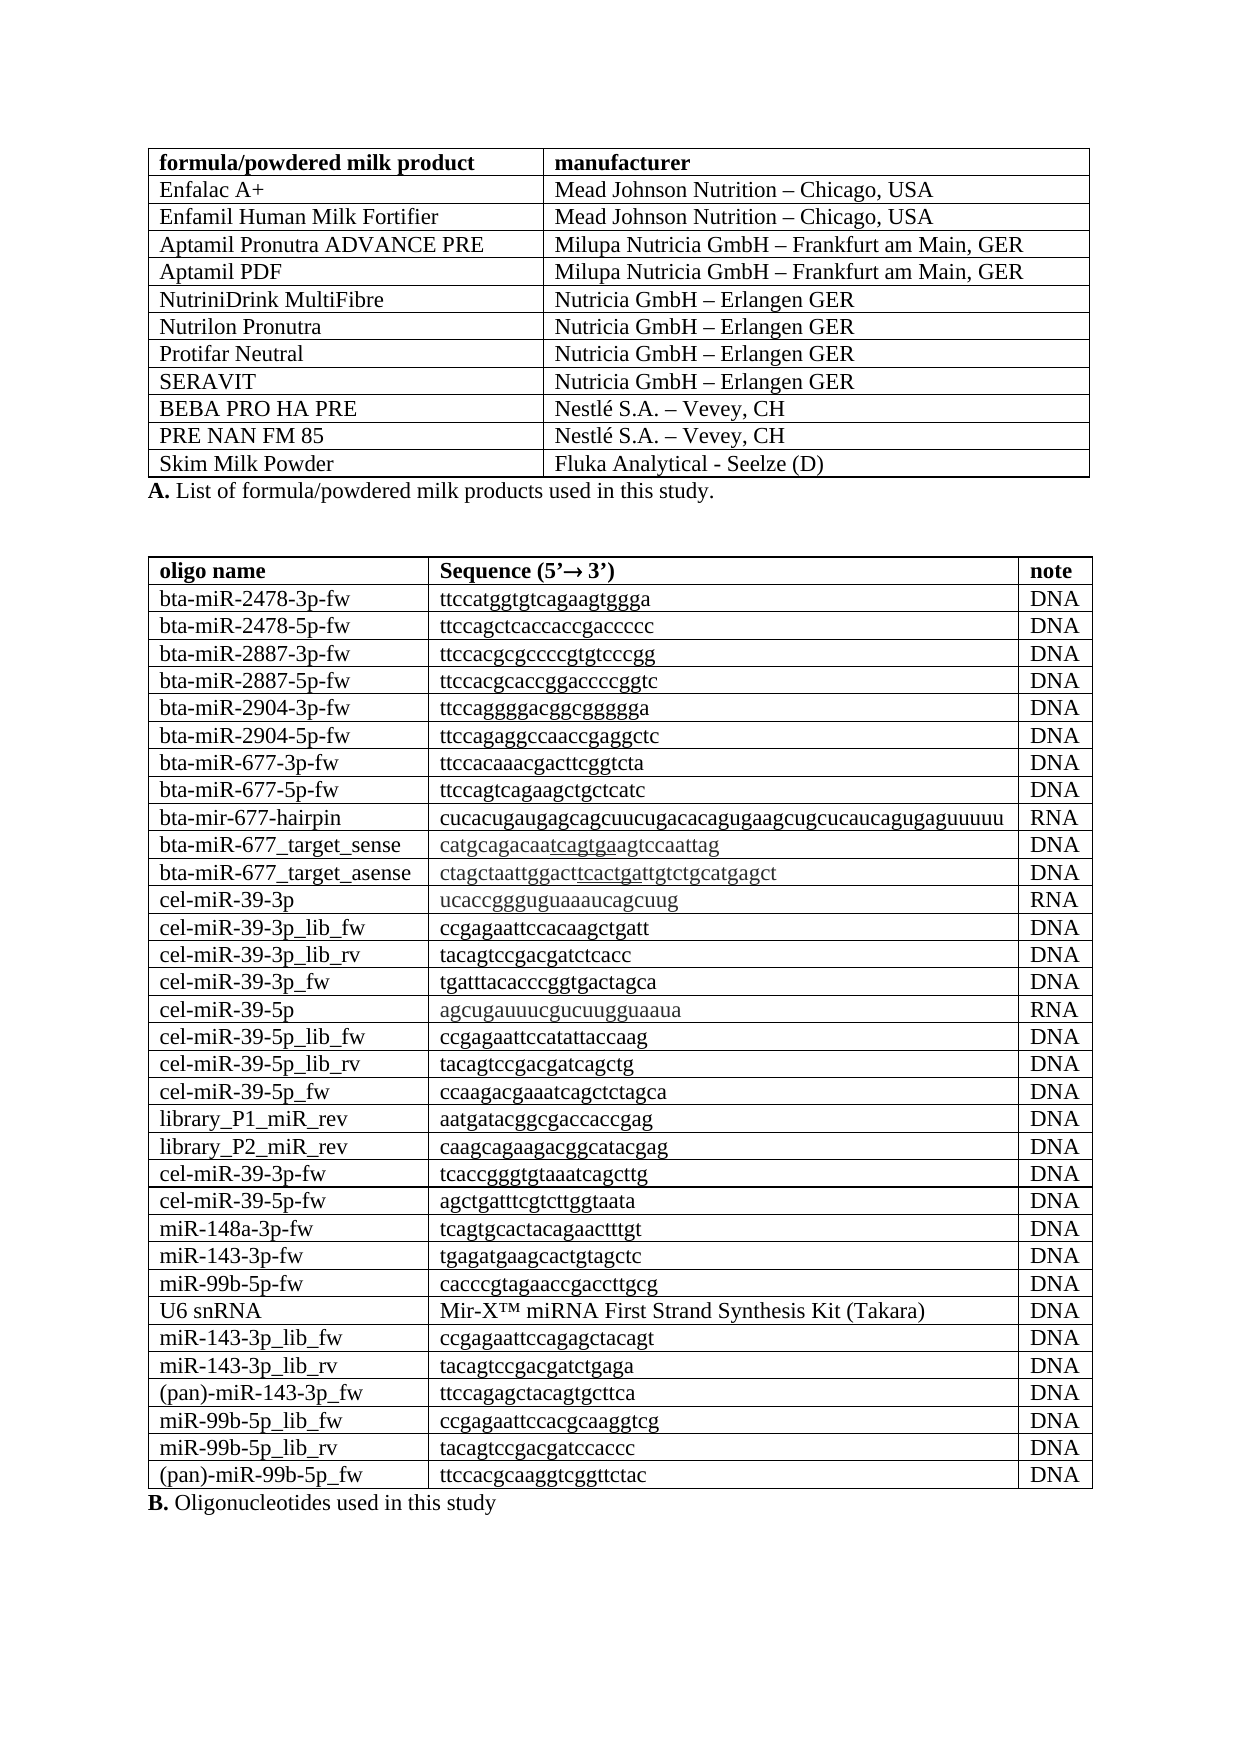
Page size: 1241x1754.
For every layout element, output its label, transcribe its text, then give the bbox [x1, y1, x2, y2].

table_cell DNA [1019, 749, 1092, 776]
table_cell ccgagaattccacgcaaggtcg [429, 1407, 1018, 1433]
table_cell cucacugaugagcagcuucugacacagugaagcugcucaucagugaguuuuu [429, 804, 1018, 830]
table_cell ccgagaattccagagctacagt [429, 1325, 1018, 1351]
table_cell Aptamil PDF [149, 258, 543, 284]
table_cell Mead Johnson Nutrition – Chicago, USA [544, 176, 1089, 202]
table_cell ttccaggggacggcggggga [429, 694, 1018, 721]
table_cell Nutricia GmbH – Erlangen GER [544, 340, 1089, 367]
table_cell cel-miR-39-5p-fw [149, 1188, 428, 1214]
text A. List of formula/powdered milk products used in this study. [148, 477, 1093, 504]
table_cell Skim Milk Powder [149, 450, 543, 476]
table_cell tacagtccgacgatcagctg [429, 1051, 1018, 1077]
table_cell Mead Johnson Nutrition – Chicago, USA [544, 204, 1089, 230]
table_cell DNA [1019, 1188, 1092, 1214]
table_cell bta-miR-677_target_sense [149, 831, 428, 858]
table_cell Nutricia GmbH – Erlangen GER [544, 368, 1089, 394]
table_cell bta-miR-2478-3p-fw [149, 585, 428, 611]
table_cell miR-148a-3p-fw [149, 1215, 428, 1241]
table_cell Enfamil Human Milk Fortifier [149, 204, 543, 230]
table_cell tacagtccgacgatctcacc [429, 941, 1018, 967]
table_cell miR-99b-5p_lib_fw [149, 1407, 428, 1433]
table_cell Mir-X™ miRNA First Strand Synthesis Kit (Takara) [429, 1297, 1018, 1323]
table_cell Aptamil Pronutra ADVANCE PRE [149, 231, 543, 257]
table_cell bta-miR-2887-3p-fw [149, 640, 428, 666]
table_header note [1019, 558, 1092, 584]
table_cell miR-99b-5p_lib_rv [149, 1434, 428, 1460]
table_cell DNA [1019, 612, 1092, 638]
table_cell bta-miR-2887-5p-fw [149, 667, 428, 693]
table_cell DNA [1019, 1379, 1092, 1406]
table_cell cel-miR-39-3p_lib_rv [149, 941, 428, 967]
table_cell DNA [1019, 722, 1092, 748]
table_cell Fluka Analytical - Seelze (D) [544, 450, 1089, 476]
table_cell tcagtgcactacagaactttgt [429, 1215, 1018, 1241]
table_cell cel-miR-39-3p_fw [149, 968, 428, 995]
table_cell RNA [1019, 886, 1092, 912]
table_cell RNA [1019, 996, 1092, 1022]
table_cell agctgatttcgtcttggtaata [429, 1188, 1018, 1214]
table_cell Nutricia GmbH – Erlangen GER [544, 313, 1089, 339]
table_cell miR-143-3p_lib_rv [149, 1352, 428, 1378]
table_cell DNA [1019, 1242, 1092, 1269]
table_cell DNA [1019, 831, 1092, 858]
table_cell agcugauuucgucuugguaaua [429, 996, 1018, 1022]
table_cell DNA [1019, 1352, 1092, 1378]
table_cell tgatttacacccggtgactagca [429, 968, 1018, 995]
table_cell ttccagagctacagtgcttca [429, 1379, 1018, 1406]
table_cell cel-miR-39-5p_lib_fw [149, 1023, 428, 1049]
table_cell Nutricia GmbH – Erlangen GER [544, 286, 1089, 312]
table_cell bta-miR-2904-3p-fw [149, 694, 428, 721]
table_cell tacagtccgacgatccaccc [429, 1434, 1018, 1460]
table_cell (pan)-miR-99b-5p_fw [149, 1461, 428, 1488]
table_cell DNA [1019, 1105, 1092, 1132]
table_cell cel-miR-39-3p_lib_fw [149, 914, 428, 940]
table_cell library_P1_miR_rev [149, 1105, 428, 1132]
table_cell library_P2_miR_rev [149, 1133, 428, 1159]
table_cell ctagctaattggacttcactgattgtctgcatgagct [429, 859, 1018, 885]
table_cell ccgagaattccacaagctgatt [429, 914, 1018, 940]
table_cell U6 snRNA [149, 1297, 428, 1323]
table_cell ttccagtcagaagctgctcatc [429, 777, 1018, 803]
table_cell bta-miR-677_target_asense [149, 859, 428, 885]
table_cell cel-miR-39-5p_fw [149, 1078, 428, 1104]
table_cell PRE NAN FM 85 [149, 423, 543, 449]
table_cell cel-miR-39-3p [149, 886, 428, 912]
table_cell ttccagctcaccaccgaccccc [429, 612, 1018, 638]
table_cell cel-miR-39-3p-fw [149, 1160, 428, 1186]
table_cell DNA [1019, 1434, 1092, 1460]
table_cell DNA [1019, 640, 1092, 666]
table_cell cel-miR-39-5p [149, 996, 428, 1022]
table_cell DNA [1019, 667, 1092, 693]
table_cell DNA [1019, 941, 1092, 967]
table_cell ttccagaggccaaccgaggctc [429, 722, 1018, 748]
table_cell DNA [1019, 585, 1092, 611]
table_cell Nestlé S.A. – Vevey, CH [544, 395, 1089, 422]
table_cell catgcagacaatcagtgaagtccaattag [429, 831, 1018, 858]
table_cell DNA [1019, 1325, 1092, 1351]
table_header manufacturer [544, 149, 1089, 175]
table_cell DNA [1019, 859, 1092, 885]
table_cell ucaccggguguaaaucagcuug [429, 886, 1018, 912]
table_cell caagcagaagacggcatacgag [429, 1133, 1018, 1159]
table_cell bta-miR-2904-5p-fw [149, 722, 428, 748]
table_cell ttccacgcgccccgtgtcccgg [429, 640, 1018, 666]
table_cell bta-miR-2478-5p-fw [149, 612, 428, 638]
table_cell Milupa Nutricia GmbH – Frankfurt am Main, GER [544, 258, 1089, 284]
table_cell miR-99b-5p-fw [149, 1270, 428, 1296]
table_cell ccgagaattccatattaccaag [429, 1023, 1018, 1049]
table_cell aatgatacggcgaccaccgag [429, 1105, 1018, 1132]
table_cell Milupa Nutricia GmbH – Frankfurt am Main, GER [544, 231, 1089, 257]
text B. Oligonucleotides used in this study [148, 1489, 1093, 1515]
table_cell SERAVIT [149, 368, 543, 394]
table_cell DNA [1019, 968, 1092, 995]
table_cell DNA [1019, 1133, 1092, 1159]
table_cell miR-143-3p_lib_fw [149, 1325, 428, 1351]
table_cell DNA [1019, 914, 1092, 940]
table_header Sequence (5’ 3’) [429, 558, 1018, 584]
table_cell RNA [1019, 804, 1092, 830]
table_cell DNA [1019, 1078, 1092, 1104]
table_cell cacccgtagaaccgaccttgcg [429, 1270, 1018, 1296]
table_cell DNA [1019, 1407, 1092, 1433]
table_cell ttccatggtgtcagaagtggga [429, 585, 1018, 611]
table_cell DNA [1019, 1297, 1092, 1323]
table_cell Nestlé S.A. – Vevey, CH [544, 423, 1089, 449]
table_cell Protifar Neutral [149, 340, 543, 367]
table_cell DNA [1019, 1051, 1092, 1077]
table_cell cel-miR-39-5p_lib_rv [149, 1051, 428, 1077]
table_cell tgagatgaagcactgtagctc [429, 1242, 1018, 1269]
table_cell DNA [1019, 1215, 1092, 1241]
table_cell miR-143-3p-fw [149, 1242, 428, 1269]
table_cell DNA [1019, 1023, 1092, 1049]
table_cell tcaccgggtgtaaatcagcttg [429, 1160, 1018, 1186]
table_cell Enfalac A+ [149, 176, 543, 202]
table_cell DNA [1019, 1461, 1092, 1488]
table_cell ttccacgcaccggaccccggtc [429, 667, 1018, 693]
table_cell DNA [1019, 694, 1092, 721]
table_cell DNA [1019, 1270, 1092, 1296]
table_cell DNA [1019, 1160, 1092, 1186]
table_cell (pan)-miR-143-3p_fw [149, 1379, 428, 1406]
table_cell ccaagacgaaatcagctctagca [429, 1078, 1018, 1104]
table_header oligo name [149, 558, 428, 584]
table_cell NutriniDrink MultiFibre [149, 286, 543, 312]
table_cell DNA [1019, 777, 1092, 803]
table_cell tacagtccgacgatctgaga [429, 1352, 1018, 1378]
table_cell bta-miR-677-5p-fw [149, 777, 428, 803]
table_cell bta-miR-677-3p-fw [149, 749, 428, 776]
table_cell BEBA PRO HA PRE [149, 395, 543, 422]
table_cell Nutrilon Pronutra [149, 313, 543, 339]
table_cell ttccacgcaaggtcggttctac [429, 1461, 1018, 1488]
table_cell bta-mir-677-hairpin [149, 804, 428, 830]
table_cell ttccacaaacgacttcggtcta [429, 749, 1018, 776]
table_header formula/powdered milk product [149, 149, 543, 175]
